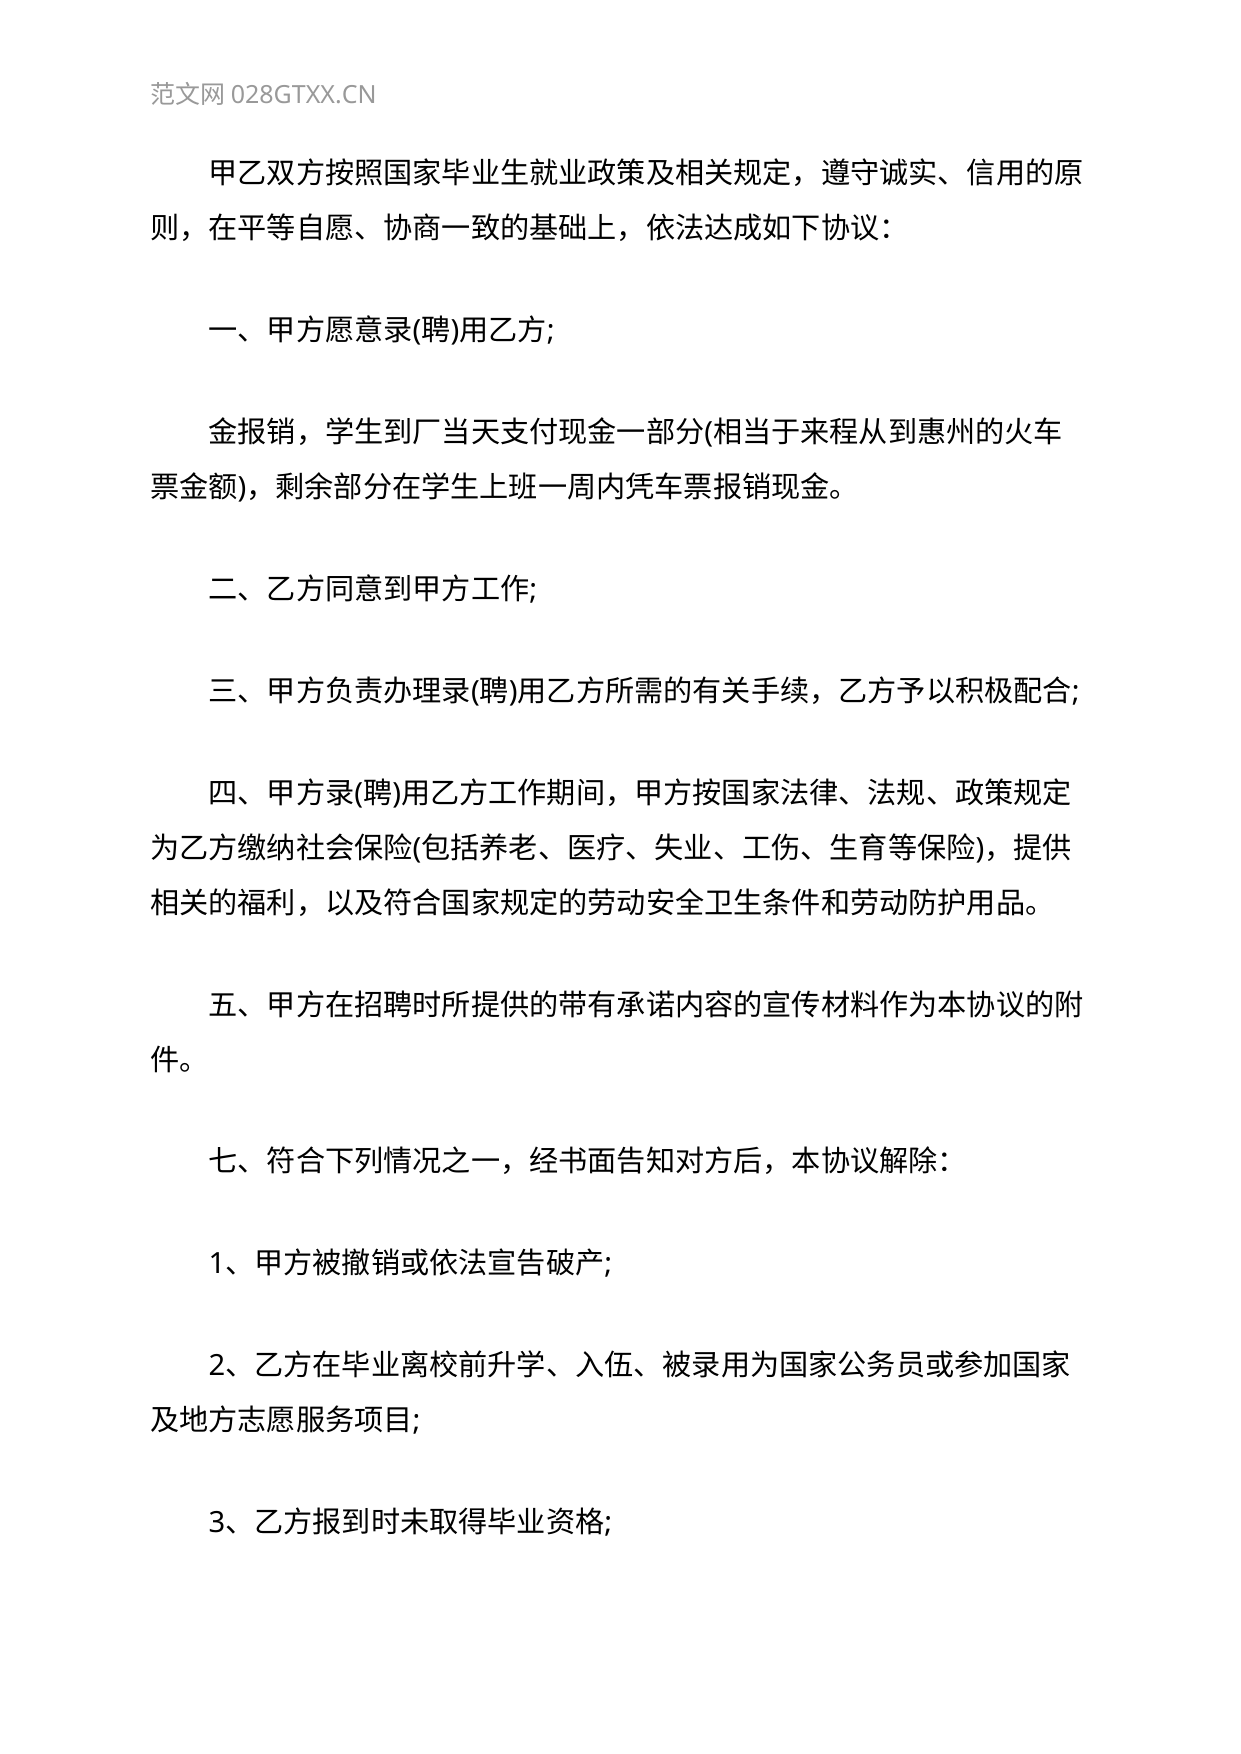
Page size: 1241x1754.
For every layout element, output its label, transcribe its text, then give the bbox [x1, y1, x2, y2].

text 二、乙方同意到甲方工作; [150, 566, 1090, 608]
text 一、甲方愿意录(聘)用乙方; [150, 307, 1090, 349]
text 2、乙方在毕业离校前升学、入伍、被录用为国家公务员或参加国家及地方志愿服务项目; [150, 1342, 1090, 1439]
text 1、甲方被撤销或依法宣告破产; [150, 1240, 1090, 1282]
text 五、甲方在招聘时所提供的带有承诺内容的宣传材料作为本协议的附件。 [150, 981, 1090, 1078]
text 四、甲方录(聘)用乙方工作期间，甲方按国家法律、法规、政策规定为乙方缴纳社会保险(包括养老、医疗、失业、工伤、生育等保险)，提供相关的福利，以及符合国家规定的劳动安全卫生条件和劳动防护用品。 [150, 769, 1090, 922]
text 三、甲方负责办理录(聘)用乙方所需的有关手续，乙方予以积极配合; [150, 668, 1090, 710]
text 甲乙双方按照国家毕业生就业政策及相关规定，遵守诚实、信用的原则，在平等自愿、协商一致的基础上，依法达成如下协议： [150, 150, 1090, 247]
text 3、乙方报到时未取得毕业资格; [150, 1499, 1090, 1541]
text 七、符合下列情况之一，经书面告知对方后，本协议解除： [150, 1138, 1090, 1180]
text 金报销，学生到厂当天支付现金一部分(相当于来程从到惠州的火车票金额)，剩余部分在学生上班一周内凭车票报销现金。 [150, 409, 1090, 506]
